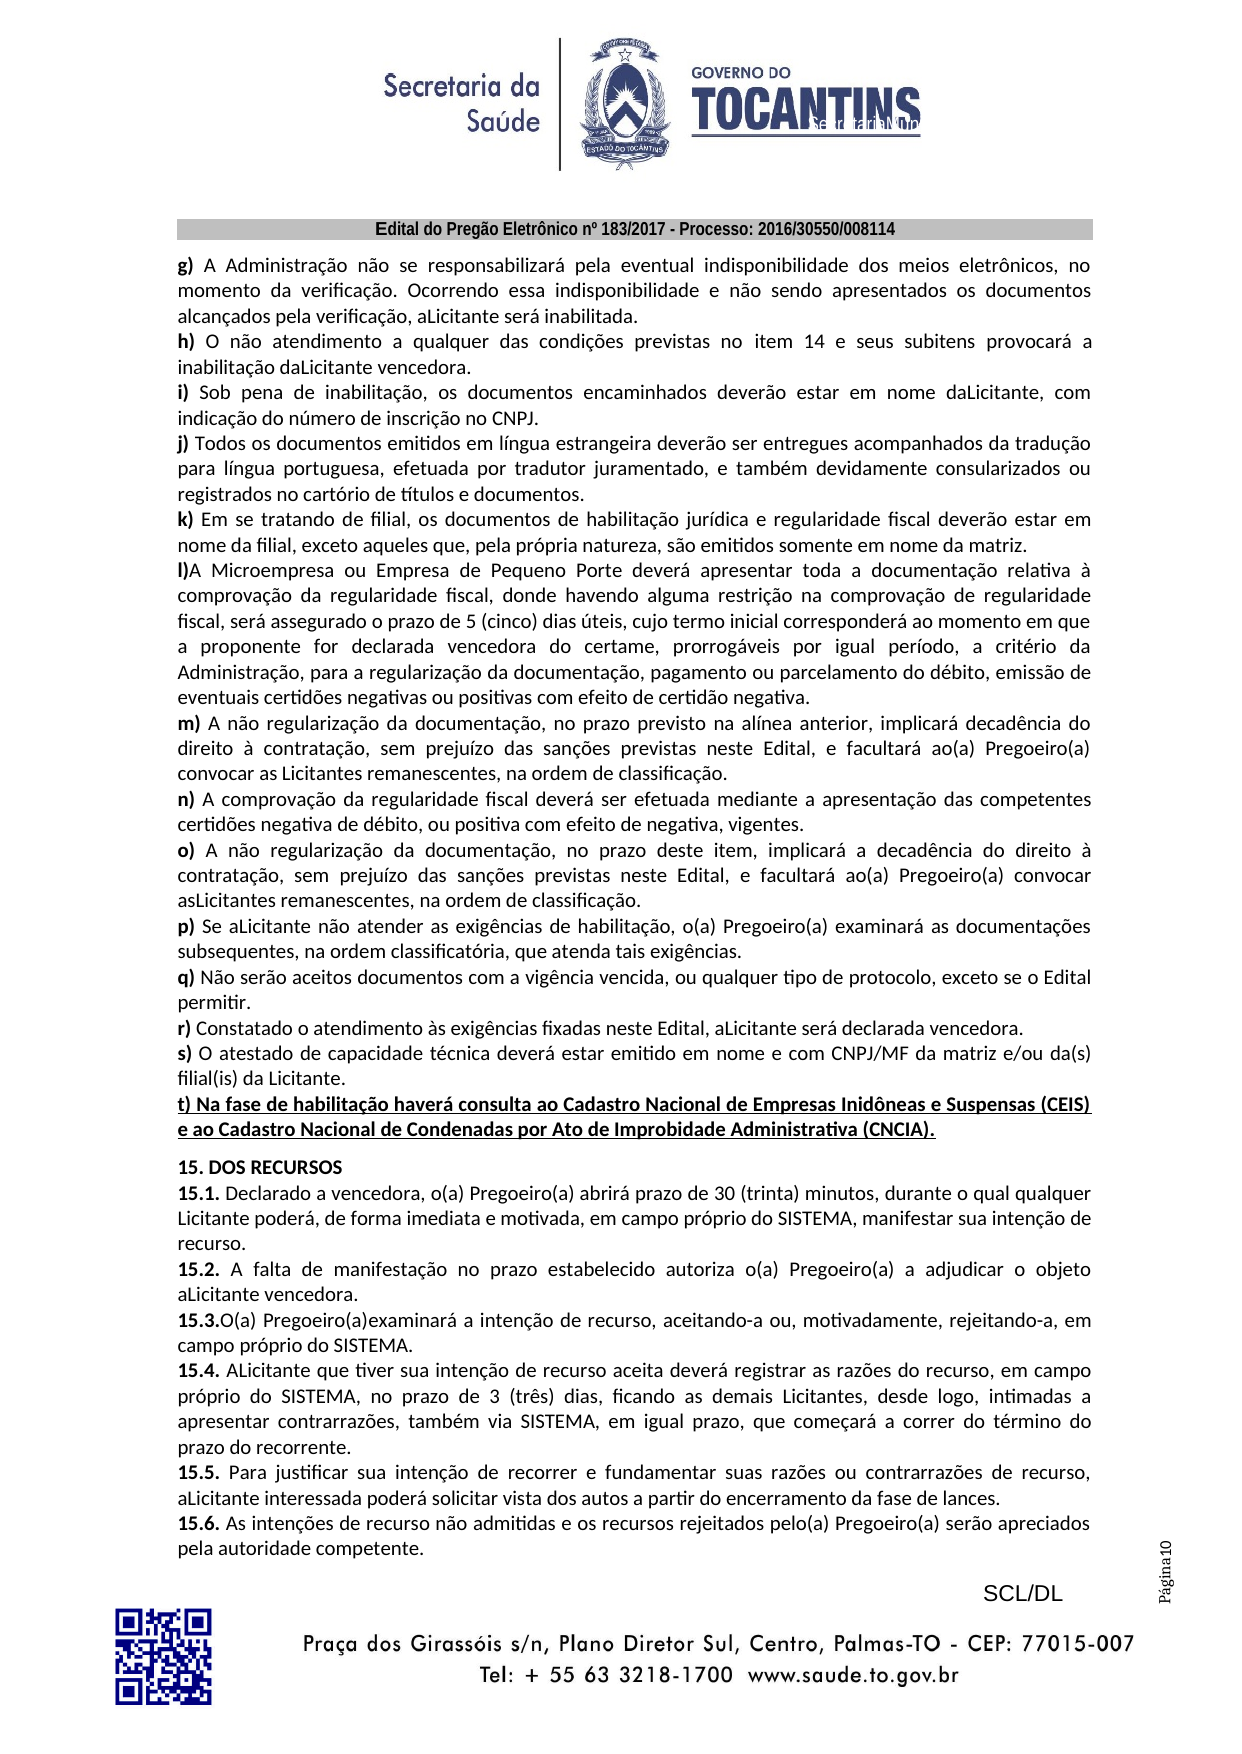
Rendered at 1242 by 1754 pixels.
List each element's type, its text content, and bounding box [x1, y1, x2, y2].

text m) A não regularização da documentação, no prazo previsto na alínea anterior, implicará decadência do direito à contratação, sem prejuízo das sanções previstas neste Edital, e facultará ao(a) Pregoeiro(a) convocar as Licitantes remanescentes, na ordem de classificação. [177, 710, 1093, 786]
text 15.1. Declarado a vencedora, o(a) Pregoeiro(a) abrirá prazo de 30 (trinta) minutos, durante o qual qualquer Licitante poderá, de forma imediata e motivada, em campo próprio do SISTEMA, manifestar sua intenção de recurso. [177, 1180, 1093, 1256]
text q) Não serão aceitos documentos com a vigência vencida, ou qualquer tipo de protocolo, exceto se o Edital permitir. [177, 964, 1093, 1015]
text j) Todos os documentos emitidos em língua estrangeira deverão ser entregues acompanhados da tradução para língua portuguesa, efetuada por tradutor juramentado, e também devidamente consularizados ou registrados no cartório de títulos e documentos. [177, 430, 1093, 506]
text 15.6. As intenções de recurso não admitidas e os recursos rejeitados pelo(a) Pregoeiro(a) serão apreciados pela autoridade competente. [177, 1510, 1093, 1561]
text h) O não atendimento a qualquer das condições previstas no item 14 e seus subitens provocará a inabilitação daLicitante vencedora. [177, 328, 1093, 379]
text 15.3.O(a) Pregoeiro(a)examinará a intenção de recurso, aceitando-a ou, motivadamente, rejeitando-a, em campo próprio do SISTEMA. [177, 1307, 1093, 1358]
text k) Em se tratando de filial, os documentos de habilitação jurídica e regularidade fiscal deverão estar em nome da filial, exceto aqueles que, pela própria natureza, são emitidos somente em nome da matriz. [177, 506, 1093, 557]
text n) A comprovação da regularidade fiscal deverá ser efetuada mediante a apresentação das competentes certidões negativa de débito, ou positiva com efeito de negativa, vigentes. [177, 786, 1093, 837]
text t) Na fase de habilitação haverá consulta ao Cadastro Nacional de Empresas Inidôneas e Suspensas (CEIS) e ao Cadastro Nacional de Condenadas por Ato de Improbidade Administrativa (CNCIA). [177, 1091, 1093, 1142]
text p) Se aLicitante não atender as exigências de habilitação, o(a) Pregoeiro(a) examinará as documentações subsequentes, na ordem classificatória, que atenda tais exigências. [177, 913, 1093, 964]
picture [0, 0, 1186, 186]
text r) Constatado o atendimento às exigências fixadas neste Edital, aLicitante será declarada vencedora. [177, 1015, 1093, 1040]
text i) Sob pena de inabilitação, os documentos encaminhados deverão estar em nome daLicitante, com indicação do número de inscrição no CNPJ. [177, 379, 1093, 430]
text 15.5. Para justificar sua intenção de recorrer e fundamentar suas razões ou contrarrazões de recurso, aLicitante interessada poderá solicitar vista dos autos a partir do encerramento da fase de lances. [177, 1459, 1093, 1510]
text 15. DOS RECURSOS [177, 1154, 1093, 1180]
text s) O atestado de capacidade técnica deverá estar emitido em nome e com CNPJ/MF da matriz e/ou da(s) filial(is) da Licitante. [177, 1040, 1093, 1091]
text g) A Administração não se responsabilizará pela eventual indisponibilidade dos meios eletrônicos, no momento da verificação. Ocorrendo essa indisponibilidade e não sendo apresentados os documentos alcançados pela verificação, aLicitante será inabilitada. [177, 252, 1093, 328]
picture [111, 1604, 1134, 1709]
text l)A Microempresa ou Empresa de Pequeno Porte deverá apresentar toda a documentação relativa à comprovação da regularidade fiscal, donde havendo alguma restrição na comprovação de regularidade fiscal, será assegurado o prazo de 5 (cinco) dias úteis, cujo termo inicial corresponderá ao momento em que a proponente for declarada vencedora do certame, prorrogáveis por igual período, a critério da Administração, para a regularização da documentação, pagamento ou parcelamento do débito, emissão de eventuais certidões negativas ou positivas com efeito de certidão negativa. [177, 557, 1093, 710]
text 15.4. ALicitante que tiver sua intenção de recurso aceita deverá registrar as razões do recurso, em campo próprio do SISTEMA, no prazo de 3 (três) dias, ficando as demais Licitantes, desde logo, intimadas a apresentar contrarrazões, também via SISTEMA, em igual prazo, que começará a correr do término do prazo do recorrente. [177, 1358, 1093, 1459]
text o) A não regularização da documentação, no prazo deste item, implicará a decadência do direito à contratação, sem prejuízo das sanções previstas neste Edital, e facultará ao(a) Pregoeiro(a) convocar asLicitantes remanescentes, na ordem de classificação. [177, 837, 1093, 913]
text 15.2. A falta de manifestação no prazo estabelecido autoriza o(a) Pregoeiro(a) a adjudicar o objeto aLicitante vencedora. [177, 1256, 1093, 1307]
